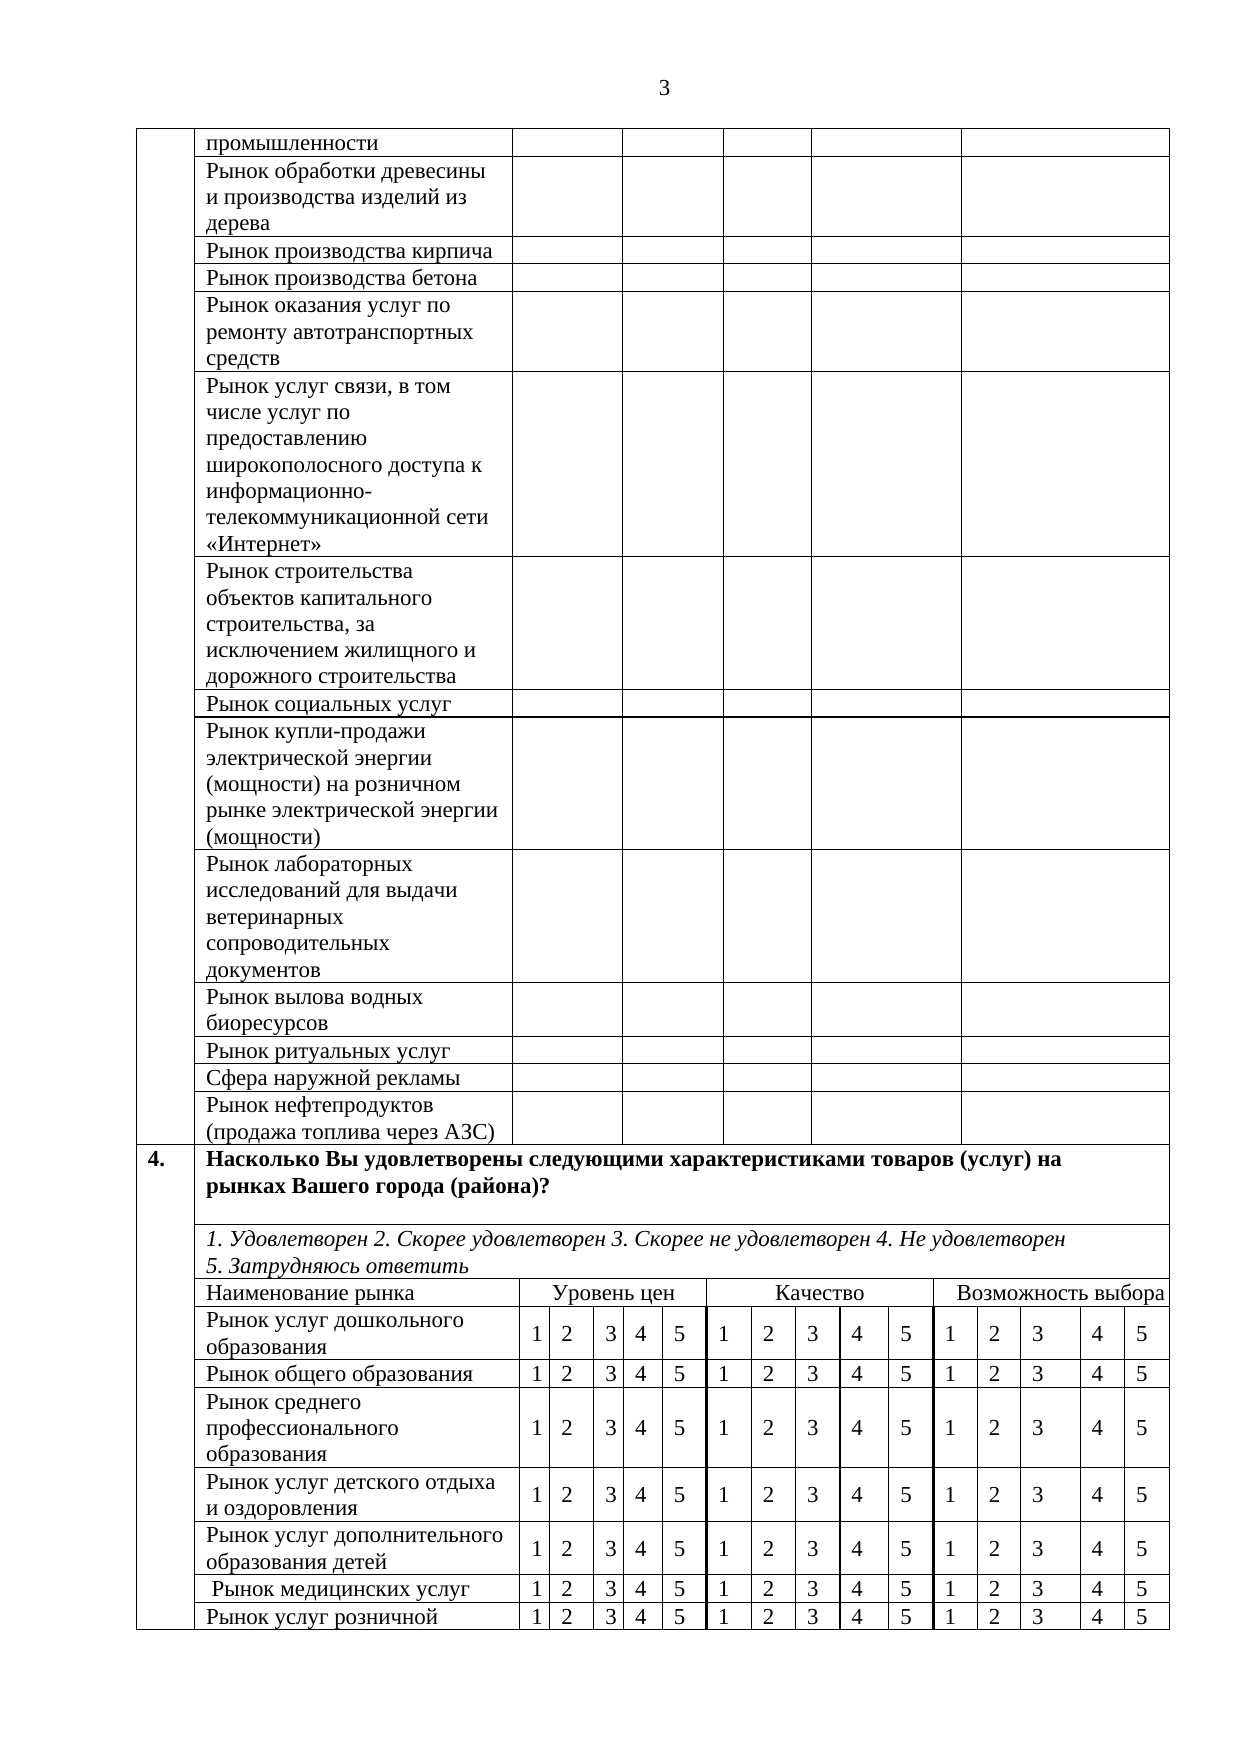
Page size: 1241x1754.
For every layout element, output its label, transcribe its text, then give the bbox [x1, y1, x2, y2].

table_cell [623, 690, 723, 716]
table_cell [513, 718, 622, 849]
table_cell [724, 129, 811, 156]
table_cell [812, 1037, 961, 1063]
table_cell [623, 983, 723, 1036]
table_cell 4. [137, 1145, 194, 1629]
table_cell 4 [841, 1307, 888, 1359]
table_cell 5 [889, 1468, 932, 1521]
table_cell Рынок производства бетона [195, 264, 512, 291]
table_cell 4 [1081, 1603, 1124, 1629]
table_cell 1 [708, 1307, 751, 1359]
table_cell [724, 1092, 811, 1144]
table_cell 4 [624, 1360, 662, 1387]
table_cell 2 [752, 1522, 795, 1574]
table_cell 3 [1021, 1468, 1080, 1521]
table_cell [962, 690, 1169, 716]
table_cell 1. Удовлетворен 2. Скорее удовлетворен 3. Скорее не удовлетворен 4. Не удовлетворен 5. Затрудняюсь ответить [195, 1225, 1169, 1278]
table_cell [812, 157, 961, 236]
table_cell 5 [889, 1307, 932, 1359]
table_cell [623, 718, 723, 849]
table_cell 4 [1081, 1522, 1124, 1574]
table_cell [195, 1603, 519, 1629]
table_cell Уровень цен [520, 1279, 706, 1306]
table_cell 4 [624, 1522, 662, 1574]
table_cell [513, 690, 622, 716]
table_cell 3 [594, 1360, 623, 1387]
table_cell 5 [1125, 1522, 1169, 1574]
table_cell 3 [796, 1575, 839, 1602]
table_cell 2 [550, 1468, 593, 1521]
table_cell 5 [889, 1360, 932, 1387]
table_cell [513, 983, 622, 1036]
table_cell 2 [978, 1522, 1020, 1574]
table_cell [724, 557, 811, 689]
table_cell 1 [708, 1575, 751, 1602]
table_cell [623, 372, 723, 556]
table_cell 5 [663, 1468, 705, 1521]
table_cell 2 [978, 1575, 1020, 1602]
table_cell Рынок лабораторных исследований для выдачи ветеринарных сопроводительных документов [195, 850, 512, 982]
table_cell [962, 718, 1169, 849]
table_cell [195, 129, 512, 156]
table_cell 5 [663, 1522, 705, 1574]
table_cell 1 [935, 1388, 977, 1467]
table_cell 1 [708, 1522, 751, 1574]
table_cell 3 [1021, 1575, 1080, 1602]
table_cell [812, 237, 961, 263]
table_cell 1 [520, 1307, 549, 1359]
table_cell 5 [1125, 1388, 1169, 1467]
table_cell 1 [935, 1360, 977, 1387]
table_cell Рынок услуг дошкольного образования [195, 1307, 519, 1359]
table_cell Возможность выбора [934, 1279, 1169, 1306]
table_cell [513, 264, 622, 291]
table_cell 5 [889, 1575, 932, 1602]
table_cell Рынок услуг связи, в том числе услуг по предоставлению широкополосного доступа к информационно-телекоммуникационной сети «Интернет» [195, 372, 512, 556]
table_cell 5 [1125, 1468, 1169, 1521]
table_cell 1 [935, 1468, 977, 1521]
table_cell [724, 718, 811, 849]
table_cell 4 [841, 1360, 888, 1387]
table_cell [623, 264, 723, 291]
table_cell 1 [935, 1575, 977, 1602]
table_cell 4 [841, 1388, 888, 1467]
table_cell 2 [550, 1388, 593, 1467]
table_cell Рынок производства кирпича [195, 237, 512, 263]
table_cell 5 [889, 1522, 932, 1574]
table_cell [962, 264, 1169, 291]
table_cell [724, 237, 811, 263]
table_cell [812, 718, 961, 849]
table_cell [724, 264, 811, 291]
table_cell [812, 557, 961, 689]
table_cell 3 [1021, 1388, 1080, 1467]
table_cell [724, 983, 811, 1036]
table_cell Рынок ритуальных услуг [195, 1037, 512, 1063]
table_cell 2 [550, 1307, 593, 1359]
table_cell 2 [752, 1575, 795, 1602]
table_cell [962, 157, 1169, 236]
table_cell 5 [663, 1575, 705, 1602]
table_cell 5 [1125, 1603, 1169, 1629]
table_cell Рынок купли-продажи электрической энергии (мощности) на розничном рынке электрической энергии (мощности) [195, 718, 512, 849]
table_cell [962, 983, 1169, 1036]
table_cell 2 [978, 1603, 1020, 1629]
table_cell [513, 157, 622, 236]
table_cell 4 [1081, 1468, 1124, 1521]
table_cell [724, 1037, 811, 1063]
table_cell [724, 372, 811, 556]
table_cell Рынок нефтепродуктов (продажа топлива через АЗС) [195, 1092, 512, 1144]
table_cell 2 [550, 1360, 593, 1387]
table_cell [513, 372, 622, 556]
table_cell 2 [978, 1388, 1020, 1467]
table_cell [513, 1037, 622, 1063]
table_cell [812, 850, 961, 982]
table_cell 5 [663, 1307, 705, 1359]
table_cell 1 [520, 1388, 549, 1467]
table_cell 4 [624, 1575, 662, 1602]
table_cell [812, 264, 961, 291]
table_cell 1 [520, 1468, 549, 1521]
table_cell [812, 690, 961, 716]
table_cell [623, 1037, 723, 1063]
table_cell [812, 292, 961, 371]
table_cell 4 [1081, 1307, 1124, 1359]
table_cell 2 [978, 1307, 1020, 1359]
table_cell [812, 372, 961, 556]
table_cell 1 [935, 1307, 977, 1359]
table_cell 2 [978, 1468, 1020, 1521]
table_cell 5 [889, 1603, 932, 1629]
table_cell [623, 237, 723, 263]
table_cell Рынок социальных услуг [195, 690, 512, 716]
table_cell [513, 850, 622, 982]
table_cell 5 [663, 1603, 705, 1629]
table_cell 4 [624, 1468, 662, 1521]
table_cell [812, 983, 961, 1036]
table_cell 3 [594, 1468, 623, 1521]
table_cell Рынок оказания услуг по ремонту автотранспортных средств [195, 292, 512, 371]
table_cell [513, 557, 622, 689]
table_cell [513, 1064, 622, 1091]
table_cell 5 [663, 1388, 705, 1467]
table_cell 5 [889, 1388, 932, 1467]
table_cell 4 [624, 1307, 662, 1359]
table_cell [724, 850, 811, 982]
table_cell 2 [752, 1360, 795, 1387]
table_cell 4 [841, 1468, 888, 1521]
table_cell [962, 1037, 1169, 1063]
table_cell 2 [752, 1307, 795, 1359]
table_cell [513, 237, 622, 263]
table_cell 4 [624, 1388, 662, 1467]
table_cell 4 [1081, 1360, 1124, 1387]
table_cell 3 [1021, 1307, 1080, 1359]
table_cell [962, 372, 1169, 556]
table_cell [724, 157, 811, 236]
table_cell [962, 850, 1169, 982]
table_cell 3 [796, 1388, 839, 1467]
table_cell 3 [796, 1522, 839, 1574]
table_cell Наименование рынка [195, 1279, 519, 1306]
table_cell 4 [841, 1522, 888, 1574]
table_cell 1 [708, 1468, 751, 1521]
table_cell [513, 292, 622, 371]
table_cell Рынок медицинских услуг [195, 1575, 519, 1602]
table_cell [724, 1064, 811, 1091]
table_cell 3 [796, 1603, 839, 1629]
table_cell 3 [796, 1468, 839, 1521]
table_cell [962, 237, 1169, 263]
table_cell 4 [1081, 1388, 1124, 1467]
table_cell Рынок услуг детского отдыха и оздоровления [195, 1468, 519, 1521]
table_cell [812, 1092, 961, 1144]
table_cell 3 [594, 1522, 623, 1574]
table_cell [513, 129, 622, 156]
table_cell 2 [978, 1360, 1020, 1387]
table_cell [724, 690, 811, 716]
table_cell Рынок строительства объектов капитального строительства, за исключением жилищного и дорожного строительства [195, 557, 512, 689]
table_cell Рынок среднего профессионального образования [195, 1388, 519, 1467]
table_cell 5 [663, 1360, 705, 1387]
table_cell Рынок общего образования [195, 1360, 519, 1387]
table_cell [724, 292, 811, 371]
table_cell 3 [796, 1360, 839, 1387]
table_cell 1 [708, 1603, 751, 1629]
table_cell [623, 1064, 723, 1091]
table_cell [513, 1092, 622, 1144]
table_cell [962, 557, 1169, 689]
table_cell [812, 1064, 961, 1091]
table_cell 3 [594, 1388, 623, 1467]
table_cell 4 [841, 1603, 888, 1629]
table_cell 3 [594, 1575, 623, 1602]
table_cell 5 [1125, 1360, 1169, 1387]
table_cell 1 [708, 1360, 751, 1387]
table_cell Рынок обработки древесины и производства изделий из дерева [195, 157, 512, 236]
table_cell 5 [1125, 1307, 1169, 1359]
table_cell 1 [520, 1360, 549, 1387]
table_cell 2 [752, 1603, 795, 1629]
table_cell Рынок услуг дополнительного образования детей [195, 1522, 519, 1574]
table_cell 1 [520, 1522, 549, 1574]
table_cell 3 [796, 1307, 839, 1359]
table_cell 3 [1021, 1360, 1080, 1387]
table_cell Качество [707, 1279, 933, 1306]
table_cell 1 [708, 1388, 751, 1467]
table_cell [962, 129, 1169, 156]
table_cell Сфера наружной рекламы [195, 1064, 512, 1091]
table_cell [623, 850, 723, 982]
table_cell Насколько Вы удовлетворены следующими характеристиками товаров (услуг) на рынках Вашего города (района)? [195, 1145, 1169, 1224]
table_cell 1 [520, 1603, 549, 1629]
table_cell 1 [935, 1603, 977, 1629]
table_cell 2 [550, 1603, 593, 1629]
table_cell [962, 1092, 1169, 1144]
table_cell 1 [520, 1575, 549, 1602]
table_cell 5 [1125, 1575, 1169, 1602]
table_cell 2 [550, 1522, 593, 1574]
table_cell 2 [550, 1575, 593, 1602]
table_cell [623, 1092, 723, 1144]
table_cell [962, 1064, 1169, 1091]
table_cell 2 [752, 1388, 795, 1467]
table_cell [623, 292, 723, 371]
table_cell 1 [935, 1522, 977, 1574]
table_cell 2 [752, 1468, 795, 1521]
table_cell [812, 129, 961, 156]
table_cell 3 [594, 1603, 623, 1629]
table_cell [962, 292, 1169, 371]
table_cell 4 [624, 1603, 662, 1629]
table_cell Рынок вылова водных биоресурсов [195, 983, 512, 1036]
table_cell 3 [1021, 1522, 1080, 1574]
table_cell 3 [1021, 1603, 1080, 1629]
table_cell [623, 129, 723, 156]
table_cell 3 [594, 1307, 623, 1359]
table_cell [623, 157, 723, 236]
table_cell [623, 557, 723, 689]
table_cell 4 [841, 1575, 888, 1602]
table_cell 4 [1081, 1575, 1124, 1602]
